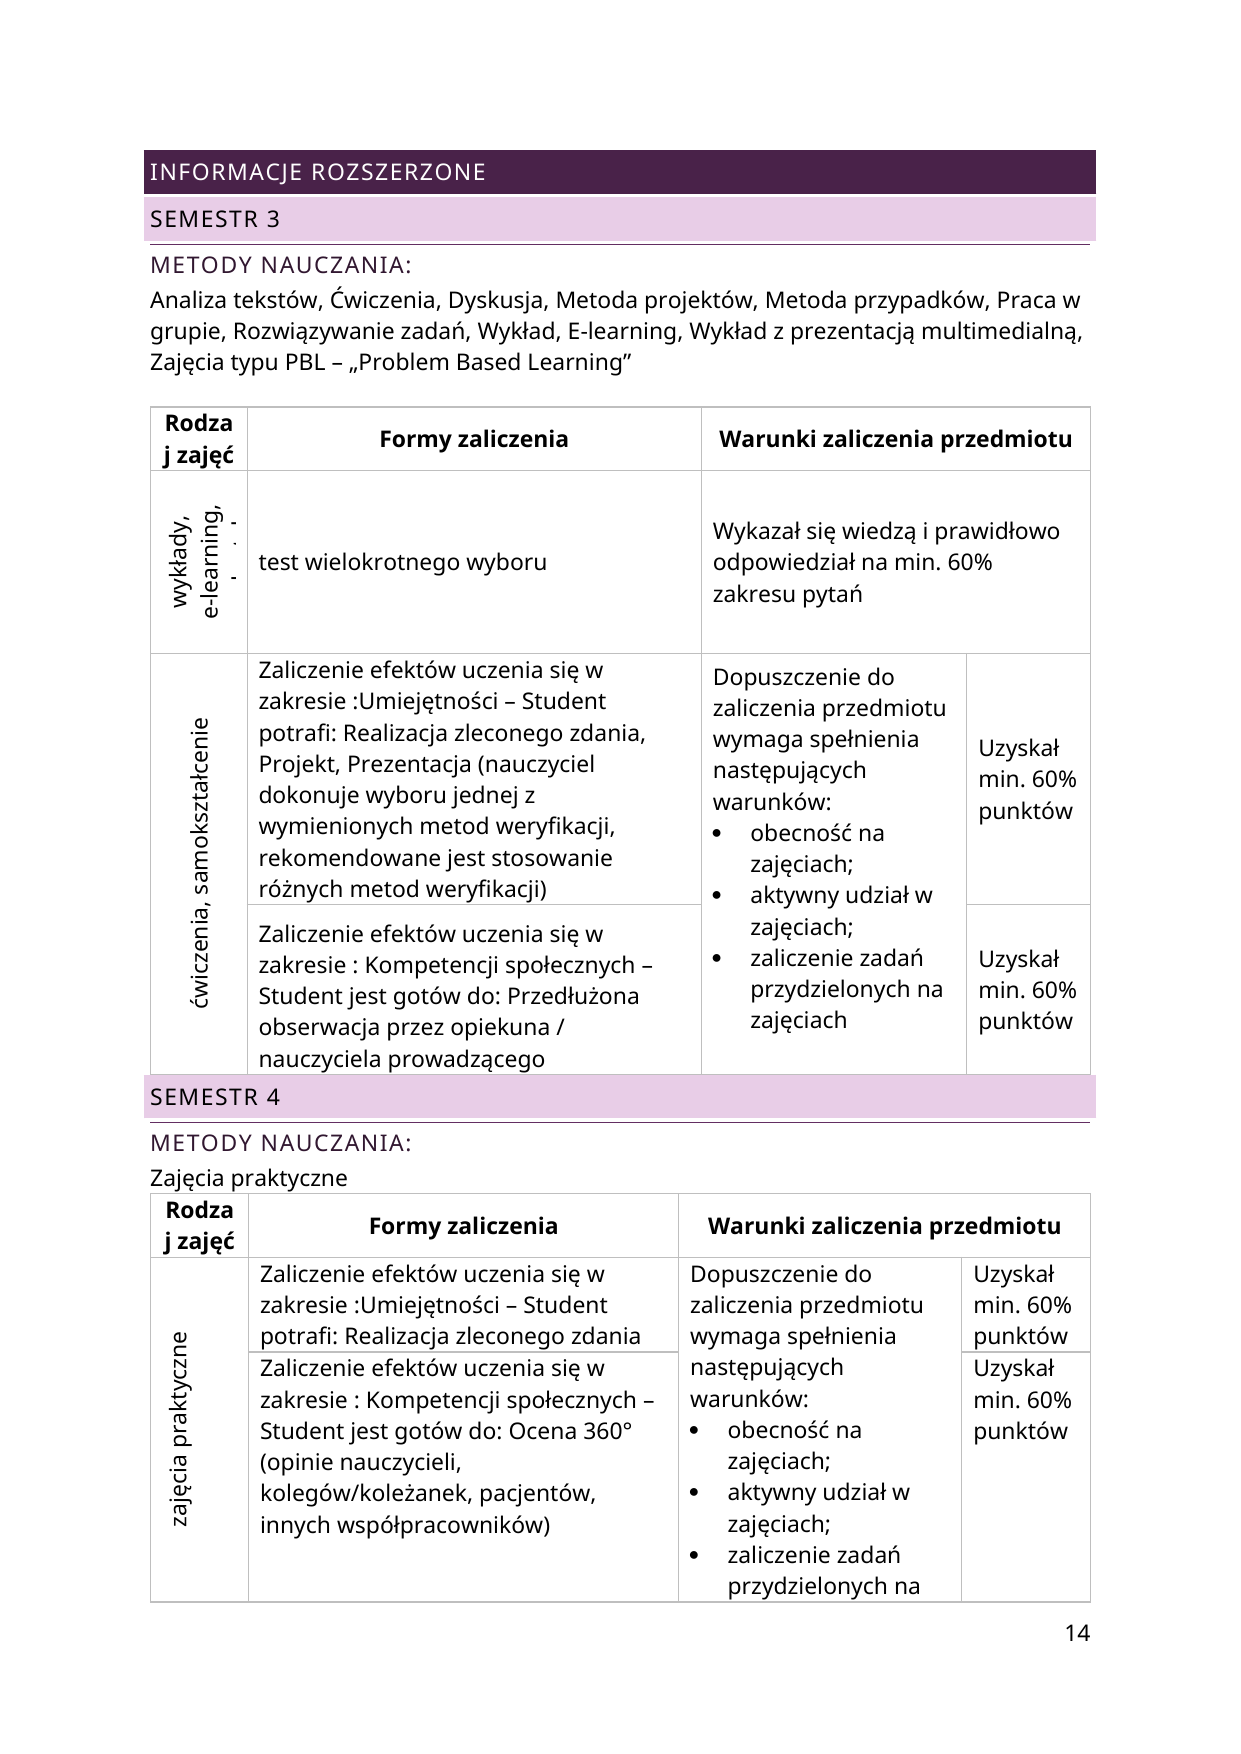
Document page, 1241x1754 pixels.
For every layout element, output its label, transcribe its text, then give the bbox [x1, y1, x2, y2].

table_cell Zaliczenie efektów uczenia się w zakresie : Kompetencji społecznych – Student jest gotów do: Przedłużona obserwacja przez opiekuna / nauczyciela prowadzącego [248, 905, 701, 1074]
table_cell Uzyskał min. 60% punktów [967, 905, 1090, 1074]
table_header Warunki zaliczenia przedmiotu [702, 408, 1090, 470]
table_cell test wielokrotnego wyboru [248, 471, 701, 653]
subtitle Metody nauczania: [150, 245, 1090, 281]
table_header Rodzaj zajęć [151, 1194, 248, 1257]
table_cell Wykazał się wiedzą i prawidłowo odpowiedział na min. 60% zakresu pytań [702, 471, 1090, 653]
table_cell wykłady, e-learning, samokształcenie [151, 471, 247, 653]
table_header Warunki zaliczenia przedmiotu [679, 1194, 1090, 1257]
table_cell Zaliczenie efektów uczenia się w zakresie :Umiejętności – Student potrafi: Realizacja zleconego zdania, Projekt, Prezentacja (nauczyciel dokonuje wyboru jednej z wymienionych metod weryfikacji, rekomendowane jest stosowanie różnych metod weryfikacji) [248, 654, 701, 904]
table_header Rodzaj zajęć [151, 408, 247, 470]
table_cell Uzyskał min. 60% punktów [967, 654, 1090, 904]
subtitle Metody nauczania: [150, 1123, 1090, 1159]
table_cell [962, 1353, 1090, 1601]
text Zajęcia praktyczne [150, 1162, 1090, 1193]
table_cell ćwiczenia, samokształcenie [151, 654, 247, 1074]
subtitle Semestr 4 [150, 1081, 1090, 1112]
table_cell Zaliczenie efektów uczenia się w zakresie :Umiejętności – Student potrafi: Realizacja zleconego zdania [249, 1258, 678, 1351]
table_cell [249, 1353, 678, 1601]
table_cell Dopuszczenie do zaliczenia przedmiotu wymaga spełnienia następujących warunków: obecność na zajęciach; aktywny udział w zajęciach; zaliczenie zadań przydzielonych na zajęciach [702, 654, 966, 1074]
table_cell Uzyskał min. 60% punktów [962, 1258, 1090, 1351]
table_header Formy zaliczenia [248, 408, 701, 470]
subtitle Semestr 3 [150, 203, 1090, 234]
table_cell zajęcia praktyczne [151, 1258, 248, 1601]
text Analiza tekstów, Ćwiczenia, Dyskusja, Metoda projektów, Metoda przypadków, Praca w grupie, Rozwiązywanie zadań, Wykład, E-learning, Wykład z prezentacją multimedialną, Zajęcia typu PBL – „Problem Based Learning” [150, 284, 1090, 378]
table_header Formy zaliczenia [249, 1194, 678, 1257]
table_cell Dopuszczenie do zaliczenia przedmiotu wymaga spełnienia następujących warunków: obecność na zajęciach; aktywny udział w zajęciach; zaliczenie zadań przydzielonych na zajęciach [679, 1258, 961, 1601]
subtitle Informacje rozszerzone [150, 156, 1090, 187]
